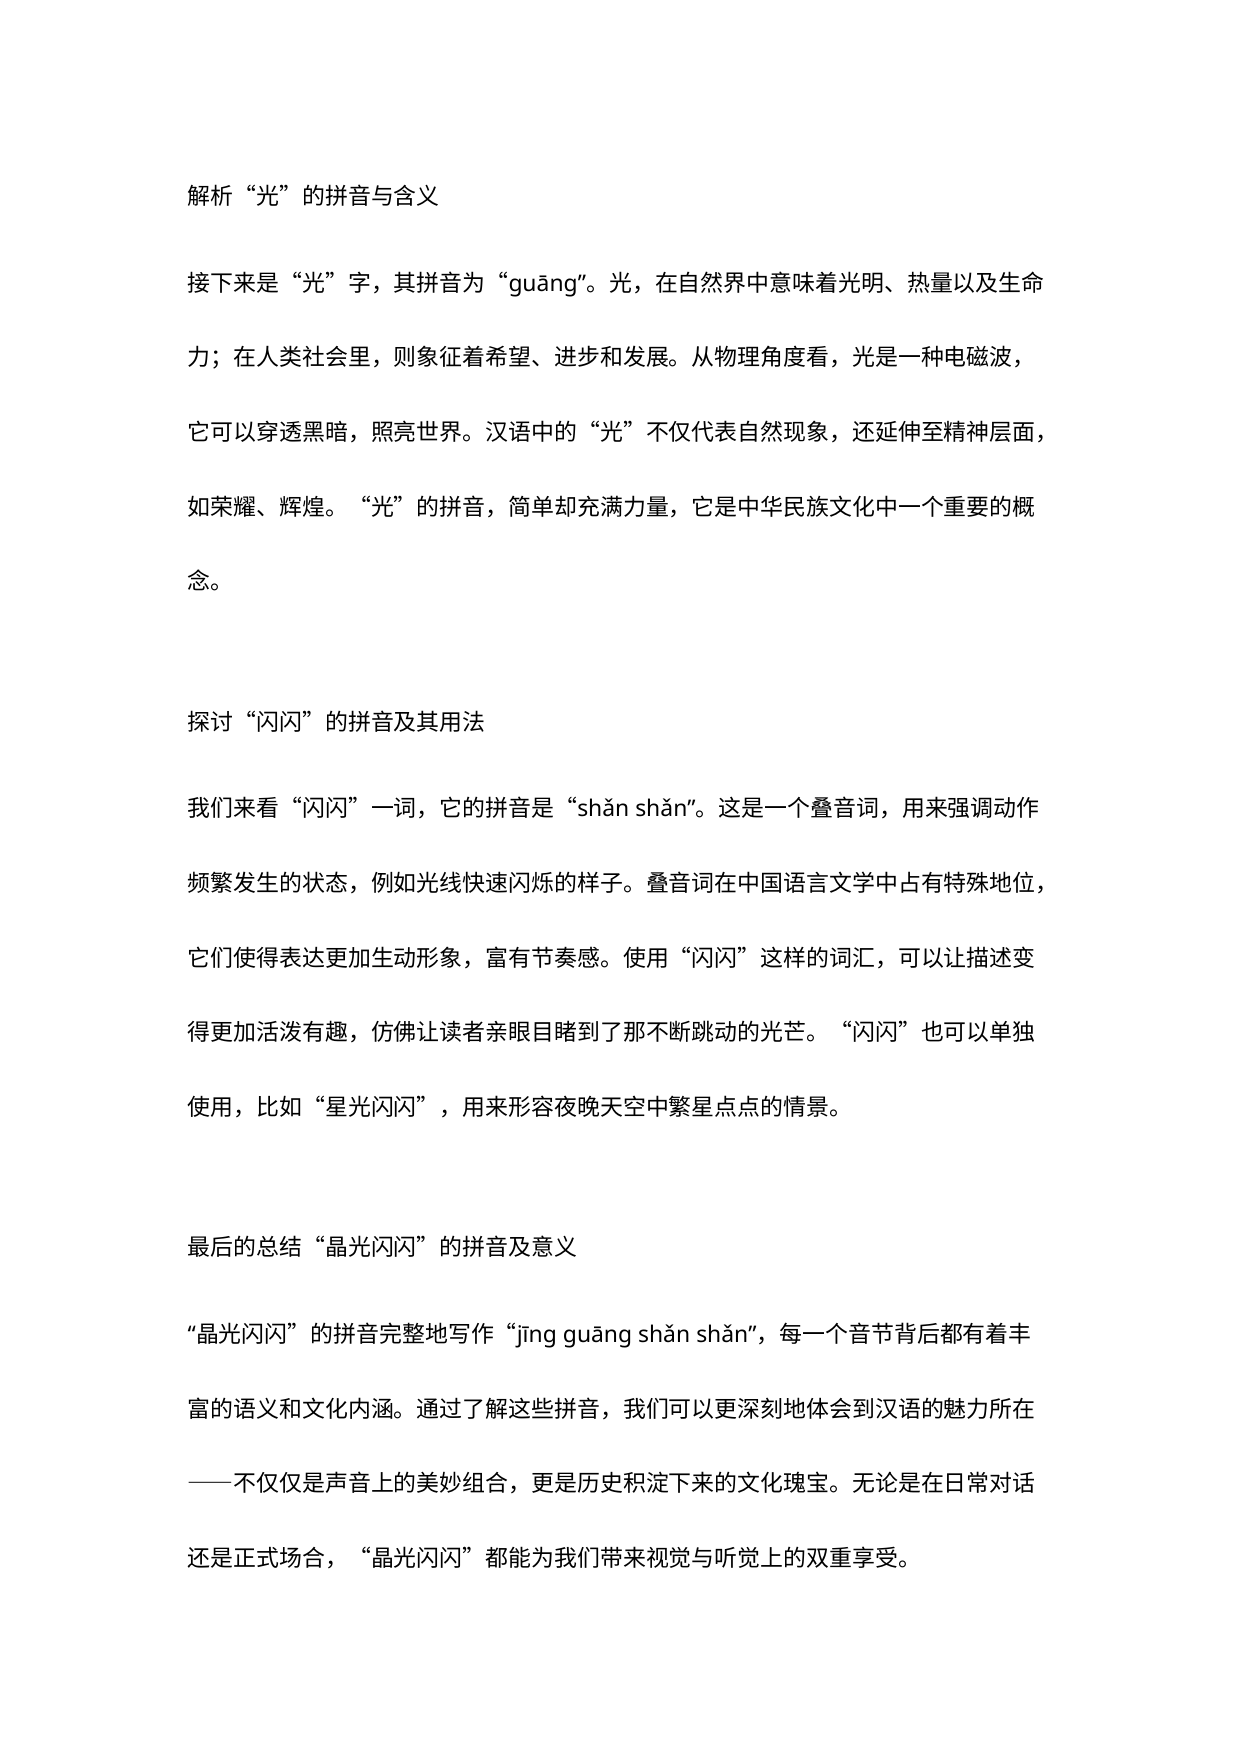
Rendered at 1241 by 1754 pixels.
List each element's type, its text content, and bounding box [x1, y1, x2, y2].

text “晶光闪闪”的拼音完整地写作“jīng guāng shǎn shǎn”，每一个音节背后都有着丰富的语义和文化内涵。通过了解这些拼音，我们可以更深刻地体会到汉语的魅力所在——不仅仅是声音上的美妙组合，更是历史积淀下来的文化瑰宝。无论是在日常对话还是正式场合，“晶光闪闪”都能为我们带来视觉与听觉上的双重享受。 [187, 1300, 1053, 1589]
text 探讨“闪闪”的拼音及其用法 [187, 688, 1053, 753]
text 我们来看“闪闪”一词，它的拼音是“shǎn shǎn”。这是一个叠音词，用来强调动作频繁发生的状态，例如光线快速闪烁的样子。叠音词在中国语言文学中占有特殊地位，它们使得表达更加生动形象，富有节奏感。使用“闪闪”这样的词汇，可以让描述变得更加活泼有趣，仿佛让读者亲眼目睹到了那不断跳动的光芒。“闪闪”也可以单独使用，比如“星光闪闪”，用来形容夜晚天空中繁星点点的情景。 [187, 774, 1053, 1138]
text 接下来是“光”字，其拼音为“guāng”。光，在自然界中意味着光明、热量以及生命力；在人类社会里，则象征着希望、进步和发展。从物理角度看，光是一种电磁波，它可以穿透黑暗，照亮世界。汉语中的“光”不仅代表自然现象，还延伸至精神层面，如荣耀、辉煌。“光”的拼音，简单却充满力量，它是中华民族文化中一个重要的概念。 [187, 248, 1053, 612]
text 解析“光”的拼音与含义 [187, 162, 1053, 227]
text 最后的总结“晶光闪闪”的拼音及意义 [187, 1213, 1053, 1278]
